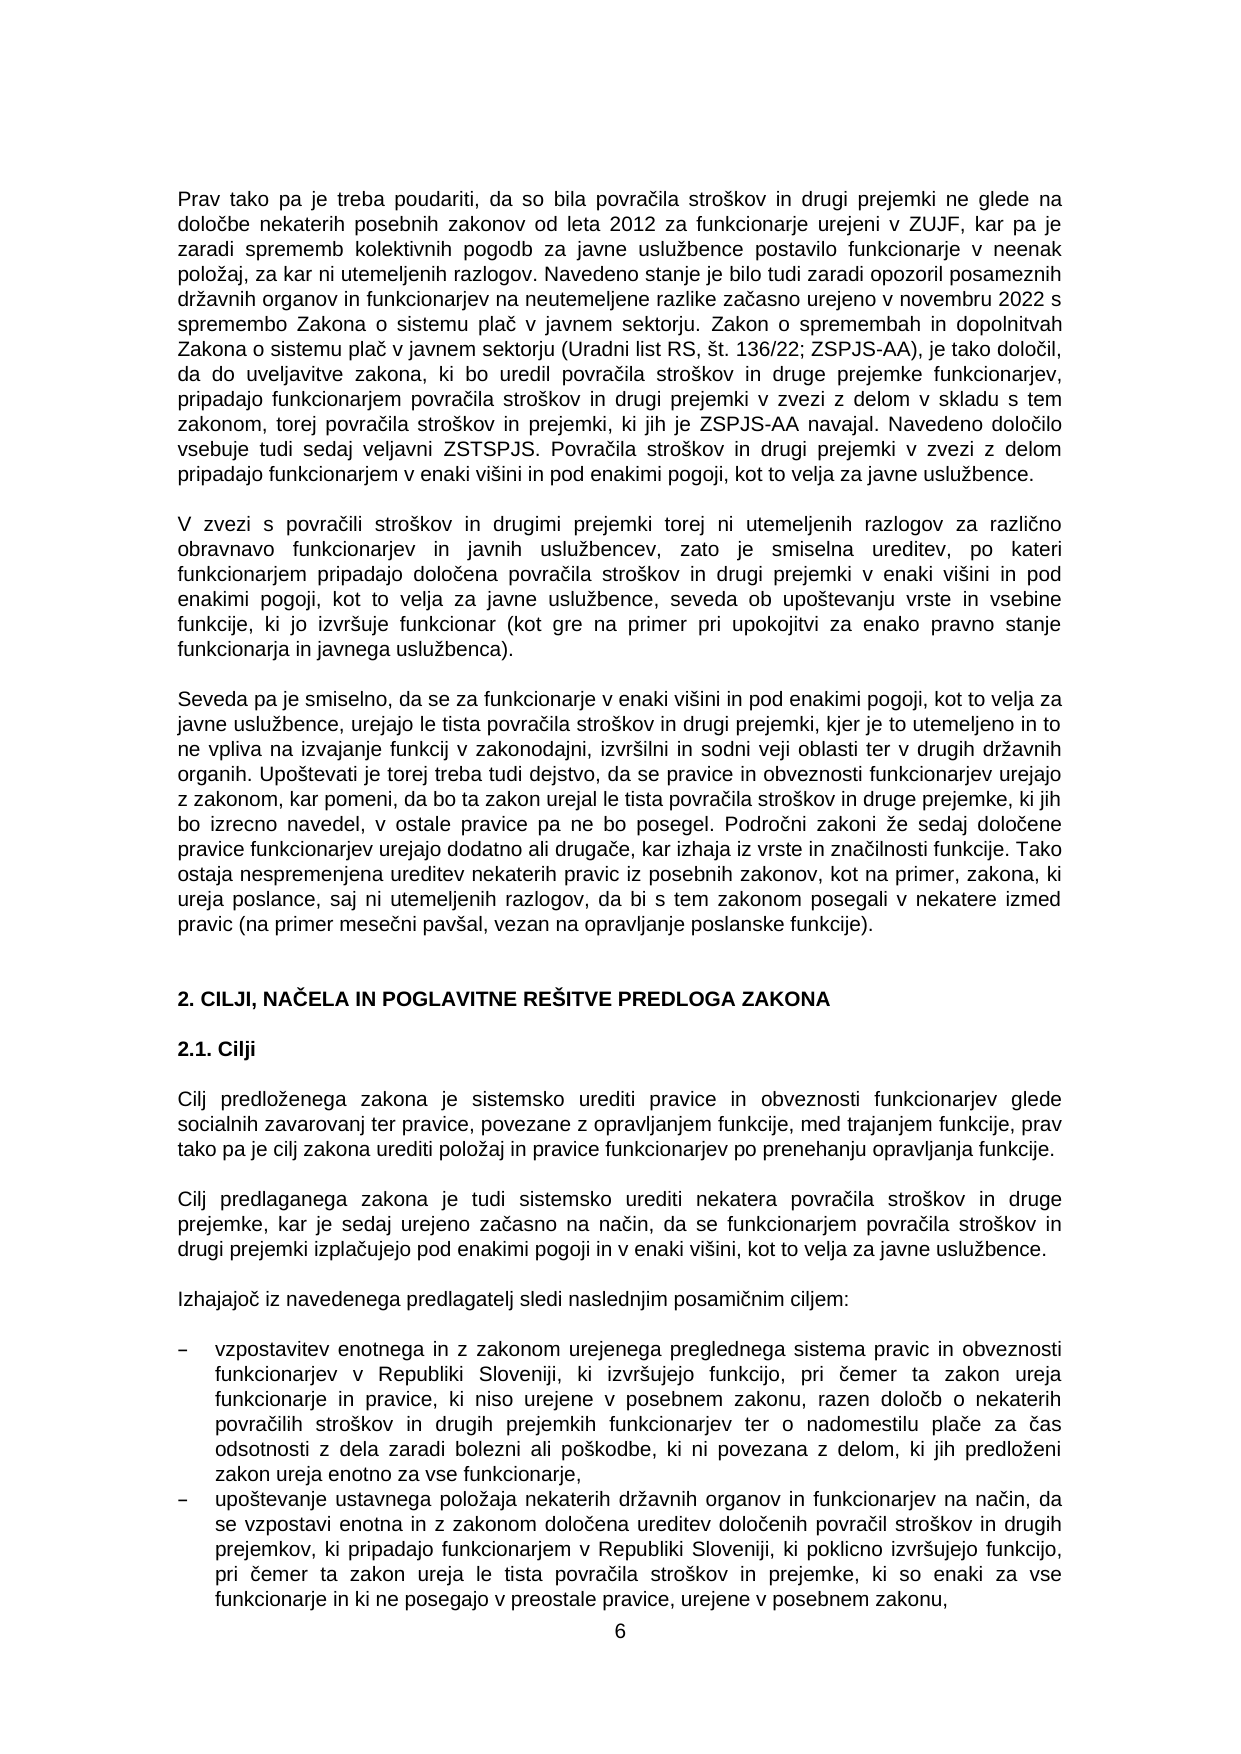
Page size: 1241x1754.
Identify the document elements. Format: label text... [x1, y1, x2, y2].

text Izhajajoč iz navedenega predlagatelj sledi naslednjim posamičnim ciljem: [177, 1287, 1063, 1312]
text Cilj predloženega zakona je sistemsko urediti pravice in obveznosti funkcionarjev glede socialnih zavarovanj ter pravice, povezane z opravljanjem funkcije, med trajanjem funkcije, prav tako pa je cilj zakona urediti položaj in pravice funkcionarjev po prenehanju opravljanja funkcije. [177, 1087, 1063, 1162]
text 2.1. Cilji [177, 1037, 1063, 1062]
text V zvezi s povračili stroškov in drugimi prejemki torej ni utemeljenih razlogov za različno obravnavo funkcionarjev in javnih uslužbencev, zato je smiselna ureditev, po kateri funkcionarjem pripadajo določena povračila stroškov in drugi prejemki v enaki višini in pod enakimi pogoji, kot to velja za javne uslužbence, seveda ob upoštevanju vrste in vsebine funkcije, ki jo izvršuje funkcionar (kot gre na primer pri upokojitvi za enako pravno stanje funkcionarja in javnega uslužbenca). [177, 512, 1063, 662]
text Prav tako pa je treba poudariti, da so bila povračila stroškov in drugi prejemki ne glede na določbe nekaterih posebnih zakonov od leta 2012 za funkcionarje urejeni v ZUJF, kar pa je zaradi sprememb kolektivnih pogodb za javne uslužbence postavilo funkcionarje v neenak položaj, za kar ni utemeljenih razlogov. Navedeno stanje je bilo tudi zaradi opozoril posameznih državnih organov in funkcionarjev na neutemeljene razlike začasno urejeno v novembru 2022 s spremembo Zakona o sistemu plač v javnem sektorju. Zakon o spremembah in dopolnitvah Zakona o sistemu plač v javnem sektorju (Uradni list RS, št. 136/22; ZSPJS-AA), je tako določil, da do uveljavitve zakona, ki bo uredil povračila stroškov in druge prejemke funkcionarjev, pripadajo funkcionarjem povračila stroškov in drugi prejemki v zvezi z delom v skladu s tem zakonom, torej povračila stroškov in prejemki, ki jih je ZSPJS-AA navajal. Navedeno določilo vsebuje tudi sedaj veljavni ZSTSPJS. Povračila stroškov in drugi prejemki v zvezi z delom pripadajo funkcionarjem v enaki višini in pod enakimi pogoji, kot to velja za javne uslužbence. [177, 187, 1063, 337]
list vzpostavitev enotnega in z zakonom urejenega preglednega sistema pravic in obveznosti funkcionarjev v Republiki Sloveniji, ki izvršujejo funkcijo, pri čemer ta zakon ureja funkcionarje in pravice, ki niso urejene v posebnem zakonu, razen določb o nekaterih povračilih stroškov in drugih prejemkih funkcionarjev ter o nadomestilu plače za čas odsotnosti z dela zaradi bolezni ali poškodbe, ki ni povezana z delom, ki jih predloženi zakon ureja enotno za vse funkcionarje, [177, 1337, 1063, 1487]
text 2. CILJI, NAČELA IN POGLAVITNE REŠITVE PREDLOGA ZAKONA [177, 987, 1063, 1012]
text Seveda pa je smiselno, da se za funkcionarje v enaki višini in pod enakimi pogoji, kot to velja za javne uslužbence, urejajo le tista povračila stroškov in drugi prejemki, kjer je to utemeljeno in to ne vpliva na izvajanje funkcij v zakonodajni, izvršilni in sodni veji oblasti ter v drugih državnih organih. Upoštevati je torej treba tudi dejstvo, da se pravice in obveznosti funkcionarjev urejajo z zakonom, kar pomeni, da bo ta zakon urejal le tista povračila stroškov in druge prejemke, ki jih bo izrecno navedel, v ostale pravice pa ne bo posegel. Področni zakoni že sedaj določene pravice funkcionarjev urejajo dodatno ali drugače, kar izhaja iz vrste in značilnosti funkcije. Tako ostaja nespremenjena ureditev nekaterih pravic iz posebnih zakonov, kot na primer, zakona, ki ureja poslance, saj ni utemeljenih razlogov, da bi s tem zakonom posegali v nekatere izmed pravic (na primer mesečni pavšal, vezan na opravljanje poslanske funkcije). [177, 687, 1063, 937]
text Cilj predlaganega zakona je tudi sistemsko urediti nekatera povračila stroškov in druge prejemke, kar je sedaj urejeno začasno na način, da se funkcionarjem povračila stroškov in drugi prejemki izplačujejo pod enakimi pogoji in v enaki višini, kot to velja za javne uslužbence. [177, 1187, 1063, 1262]
list upoštevanje ustavnega položaja nekaterih državnih organov in funkcionarjev na način, da se vzpostavi enotna in z zakonom določena ureditev določenih povračil stroškov in drugih prejemkov, ki pripadajo funkcionarjem v Republiki Sloveniji, ki poklicno izvršujejo funkcijo, pri čemer ta zakon ureja le tista povračila stroškov in prejemke, ki so enaki za vse funkcionarje in ki ne posegajo v preostale pravice, urejene v posebnem zakonu, [177, 1487, 1063, 1612]
